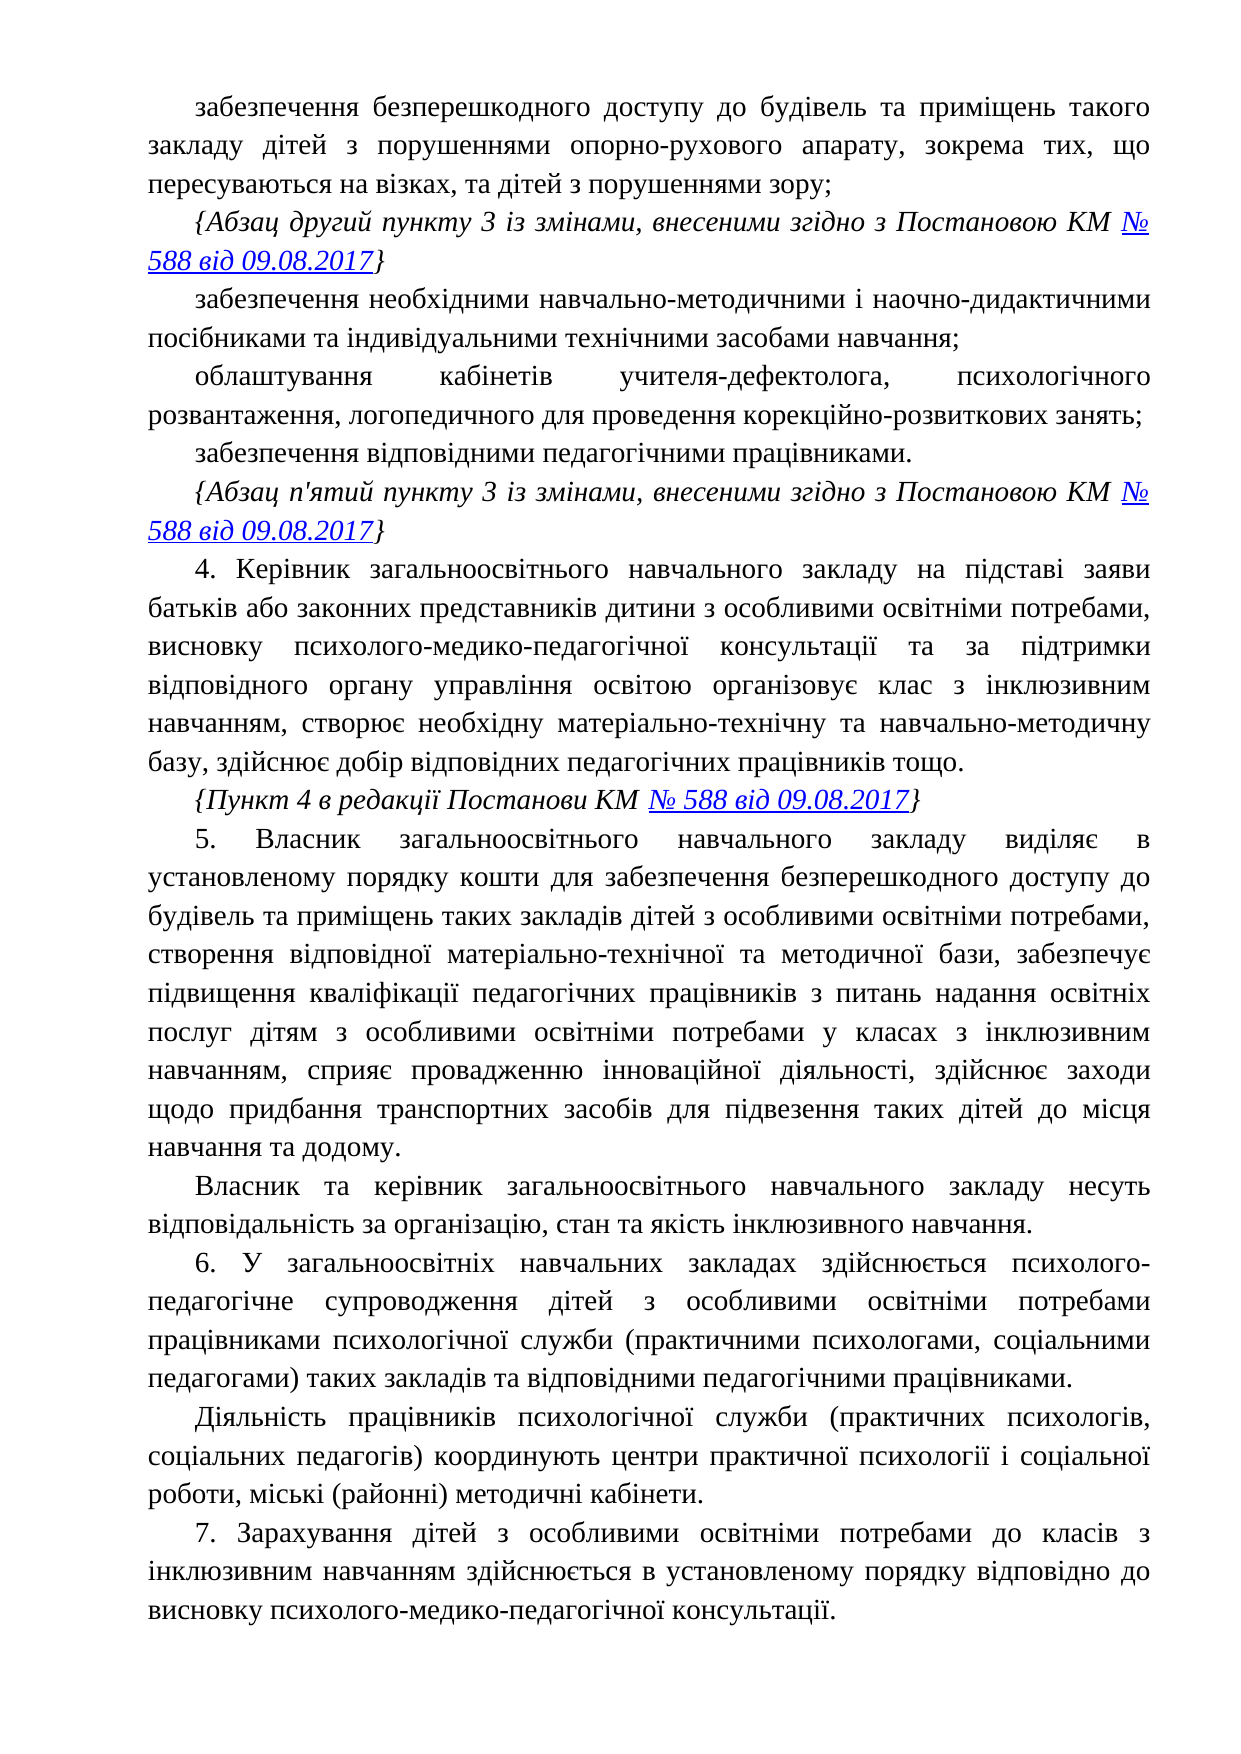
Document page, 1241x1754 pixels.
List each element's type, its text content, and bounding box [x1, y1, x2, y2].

text 6. У загальноосвітніх навчальних закладах здійснюється психолого-педагогічне супроводження дітей з особливими освітніми потребами працівниками психологічної служби (практичними психологами, соціальними педагогами) таких закладів та відповідними педагогічними працівниками. [148, 1245, 1152, 1394]
text {Пункт 4 в редакції Постанови КМ № 588 від 09.08.2017} [148, 782, 1152, 816]
text 7. Зарахування дітей з особливими освітніми потребами до класів з інклюзивним навчанням здійснюється в установленому порядку відповідно до висновку психолого-медико-педагогічної консультації. [148, 1515, 1152, 1625]
text {Абзац другий пункту 3 із змінами, внесеними згідно з Постановою КМ № 588 від 09.08.2017} [148, 204, 1152, 276]
text облаштування кабінетів учителя-дефектолога, психологічного розвантаження, логопедичного для проведення корекційно-розвиткових занять; [148, 358, 1152, 431]
text 4. Керівник загальноосвітнього навчального закладу на підставі заяви батьків або законних представників дитини з особливими освітніми потребами, висновку психолого-медико-педагогічної консультації та за підтримки відповідного органу управління освітою організовує клас з інклюзивним навчанням, створює необхідну матеріально-технічну та навчально-методичну базу, здійснює добір відповідних педагогічних працівників тощо. [148, 551, 1152, 777]
text забезпечення безперешкодного доступу до будівель та приміщень такого закладу дітей з порушеннями опорно-рухового апарату, зокрема тих, що пересуваються на візках, та дітей з порушеннями зору; [148, 89, 1152, 199]
text забезпечення відповідними педагогічними працівниками. [148, 436, 1152, 469]
text Власник та керівник загальноосвітнього навчального закладу несуть відповідальність за організацію, стан та якість інклюзивного навчання. [148, 1168, 1152, 1240]
text 5. Власник загальноосвітнього навчального закладу виділяє в установленому порядку кошти для забезпечення безперешкодного доступу до будівель та приміщень таких закладів дітей з особливими освітніми потребами, створення відповідної матеріально-технічної та методичної бази, забезпечує підвищення кваліфікації педагогічних працівників з питань надання освітніх послуг дітям з особливими освітніми потребами у класах з інклюзивним навчанням, сприяє провадженню інноваційної діяльності, здійснює заходи щодо придбання транспортних засобів для підвезення таких дітей до місця навчання та додому. [148, 821, 1152, 1163]
text забезпечення необхідними навчально-методичними і наочно-дидактичними посібниками та індивідуальними технічними засобами навчання; [148, 281, 1152, 353]
text {Абзац п'ятий пункту 3 із змінами, внесеними згідно з Постановою КМ № 588 від 09.08.2017} [148, 474, 1152, 546]
text Діяльність працівників психологічної служби (практичних психологів, соціальних педагогів) координують центри практичної психології і соціальної роботи, міські (районні) методичні кабінети. [148, 1399, 1152, 1510]
